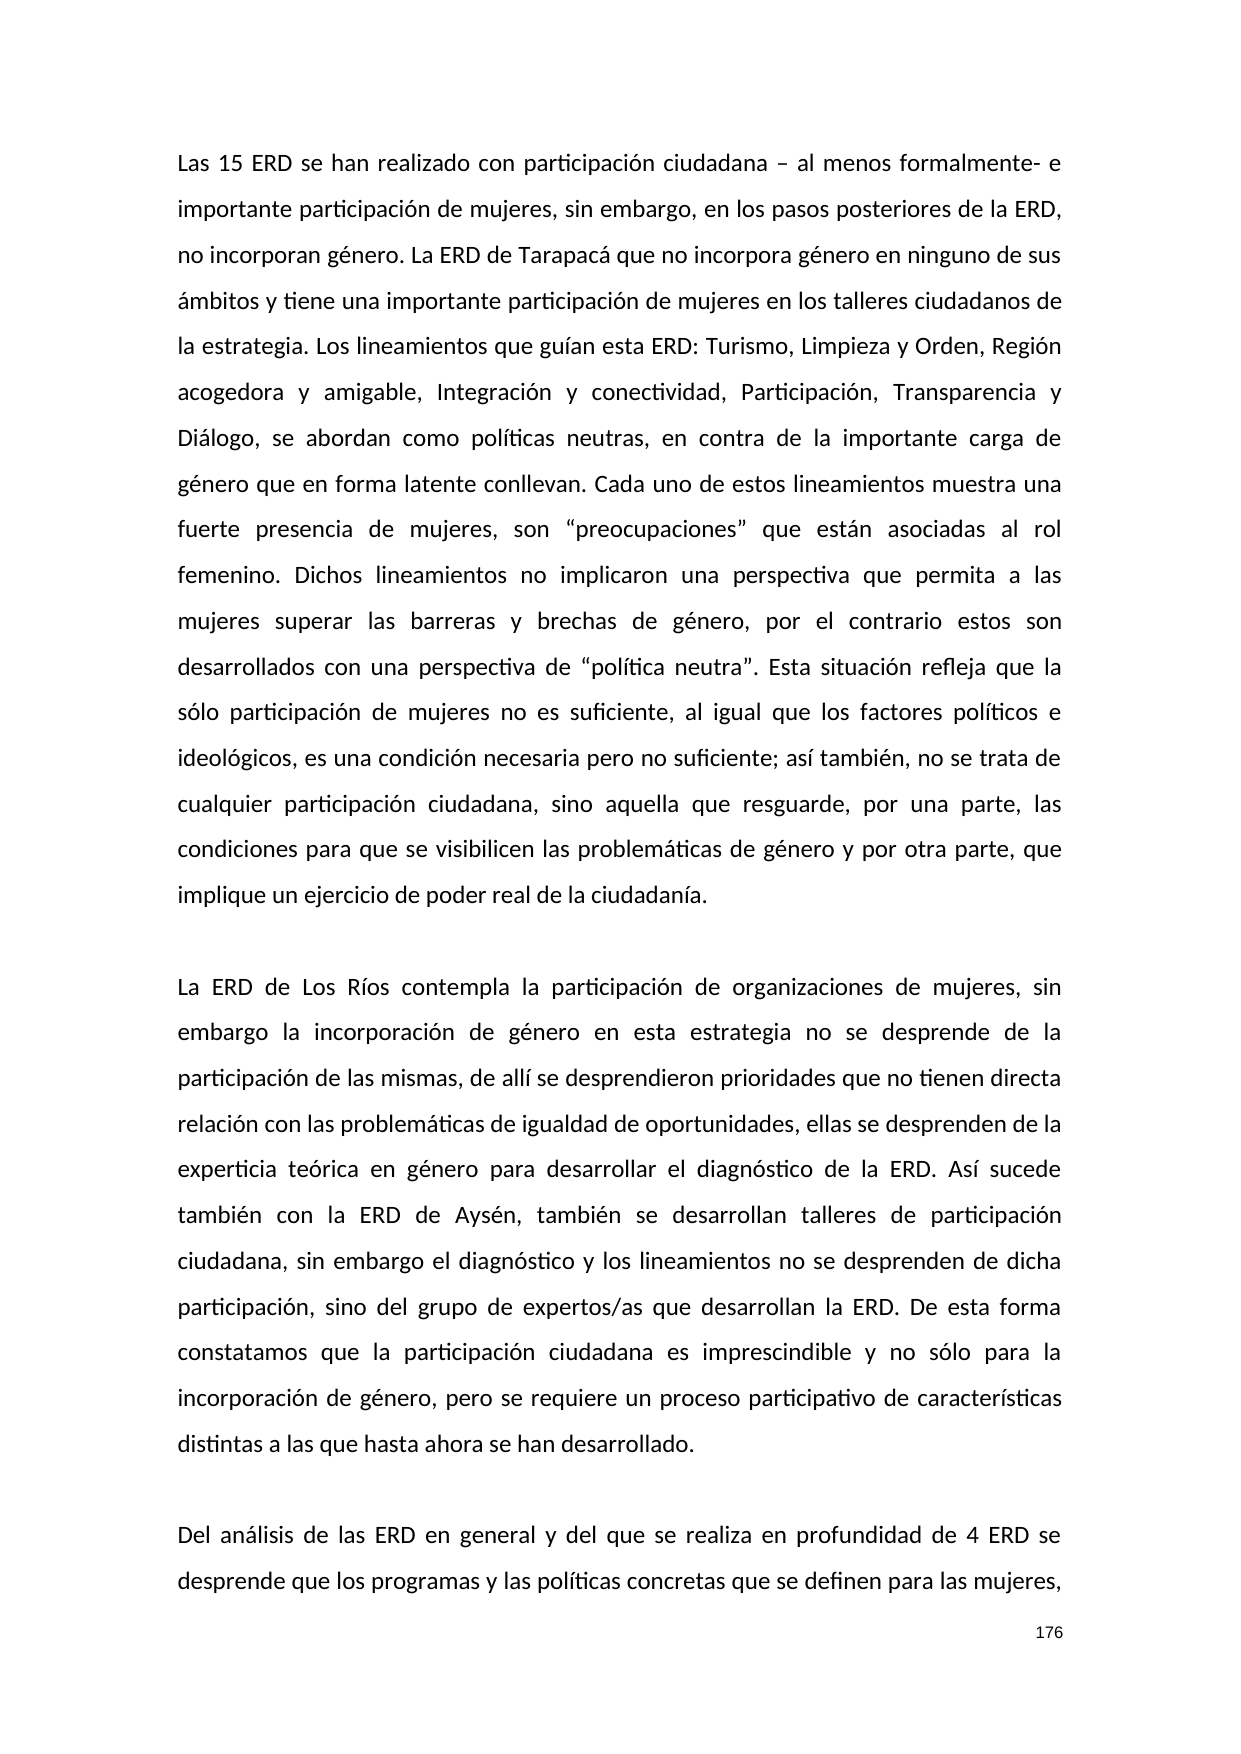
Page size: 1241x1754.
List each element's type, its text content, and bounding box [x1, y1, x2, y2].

text La ERD de Los Ríos contempla la participación de organizaciones de mujeres, sin embargo la incorporación de género en esta estrategia no se desprende de la participación de las mismas, de allí se desprendieron prioridades que no tienen directa relación con las problemáticas de igualdad de oportunidades, ellas se desprenden de la experticia teórica en género para desarrollar el diagnóstico de la ERD. Así sucede también con la ERD de Aysén, también se desarrollan talleres de participación ciudadana, sin embargo el diagnóstico y los lineamientos no se desprenden de dicha participación, sino del grupo de expertos/as que desarrollan la ERD. De esta forma constatamos que la participación ciudadana es imprescindible y no sólo para la incorporación de género, pero se requiere un proceso participativo de características distintas a las que hasta ahora se han desarrollado. [177, 971, 1063, 1458]
text Las 15 ERD se han realizado con participación ciudadana – al menos formalmente- e importante participación de mujeres, sin embargo, en los pasos posteriores de la ERD, no incorporan género. La ERD de Tarapacá que no incorpora género en ninguno de sus ámbitos y tiene una importante participación de mujeres en los talleres ciudadanos de la estrategia. Los lineamientos que guían esta ERD: Turismo, Limpieza y Orden, Región acogedora y amigable, Integración y conectividad, Participación, Transparencia y Diálogo, se abordan como políticas neutras, en contra de la importante carga de género que en forma latente conllevan. Cada uno de estos lineamientos muestra una fuerte presencia de mujeres, son “preocupaciones” que están asociadas al rol femenino. Dichos lineamientos no implicaron una perspectiva que permita a las mujeres superar las barreras y brechas de género, por el contrario estos son desarrollados con una perspectiva de “política neutra”. Esta situación refleja que la sólo participación de mujeres no es suficiente, al igual que los factores políticos e ideológicos, es una condición necesaria pero no suficiente; así también, no se trata de cualquier participación ciudadana, sino aquella que resguarde, por una parte, las condiciones para que se visibilicen las problemáticas de género y por otra parte, que implique un ejercicio de poder real de la ciudadanía. [177, 148, 1063, 910]
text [177, 1519, 1063, 1596]
